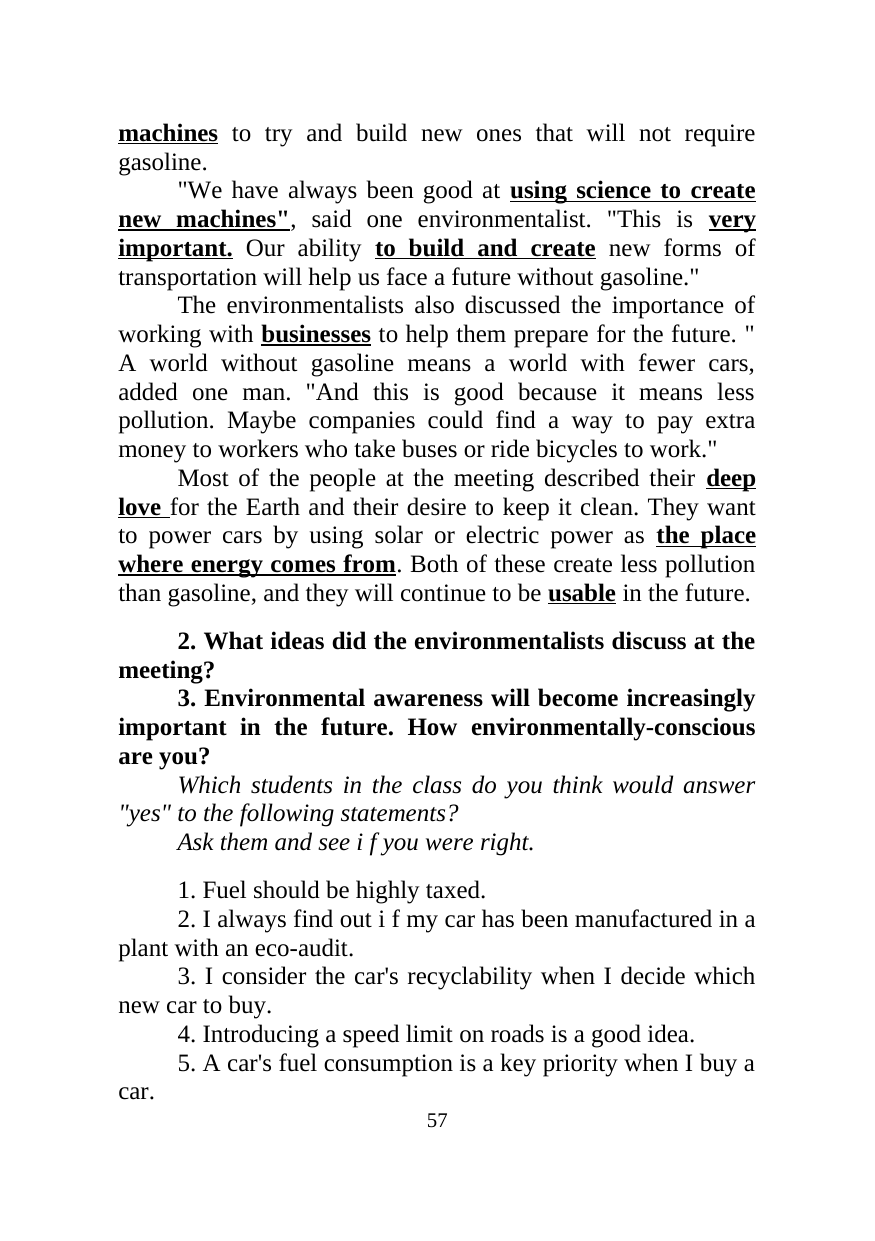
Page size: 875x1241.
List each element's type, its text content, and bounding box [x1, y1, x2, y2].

text Most of the people at the meeting described their deep love for the Earth and their desire to keep it clean. They want to power cars by using solar or electric power as the place where energy comes from. Both of these create less pollution than gasoline, and they will continue to be usable in the future. [118, 463, 756, 607]
text 2. I always find out i f my car has been manufactured in a plant with an eco-audit. [118, 904, 756, 961]
text The environmentalists also discussed the importance of working with businesses to help them prepare for the future. " A world without gasoline means a world with fewer cars, added one man. "And this is good because it means less pollution. Maybe companies could find a way to pay extra money to workers who take buses or ride bicycles to work." [118, 291, 756, 463]
text Ask them and see i f you were right. [118, 827, 756, 856]
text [118, 118, 756, 176]
text 3. I consider the car's recyclability when I decide which new car to buy. [118, 961, 756, 1019]
text Which students in the class do you think would answer "yes" to the following statements? [118, 770, 756, 827]
text 5. A car's fuel consumption is a key priority when I buy a car. [118, 1048, 756, 1105]
text 2. What ideas did the environmentalists discuss at the meeting? [118, 626, 756, 683]
text 1. Fuel should be highly taxed. [118, 875, 756, 904]
text 4. Introducing a speed limit on roads is a good idea. [118, 1019, 756, 1048]
text 3. Environmental awareness will become increasingly important in the future. How environmentally-conscious are you? [118, 683, 756, 770]
text "We have always been good at using science to create new machines", said one environmentalist. "This is very important. Our ability to build and create new forms of transportation will help us face a future without gasoline." [118, 176, 756, 291]
